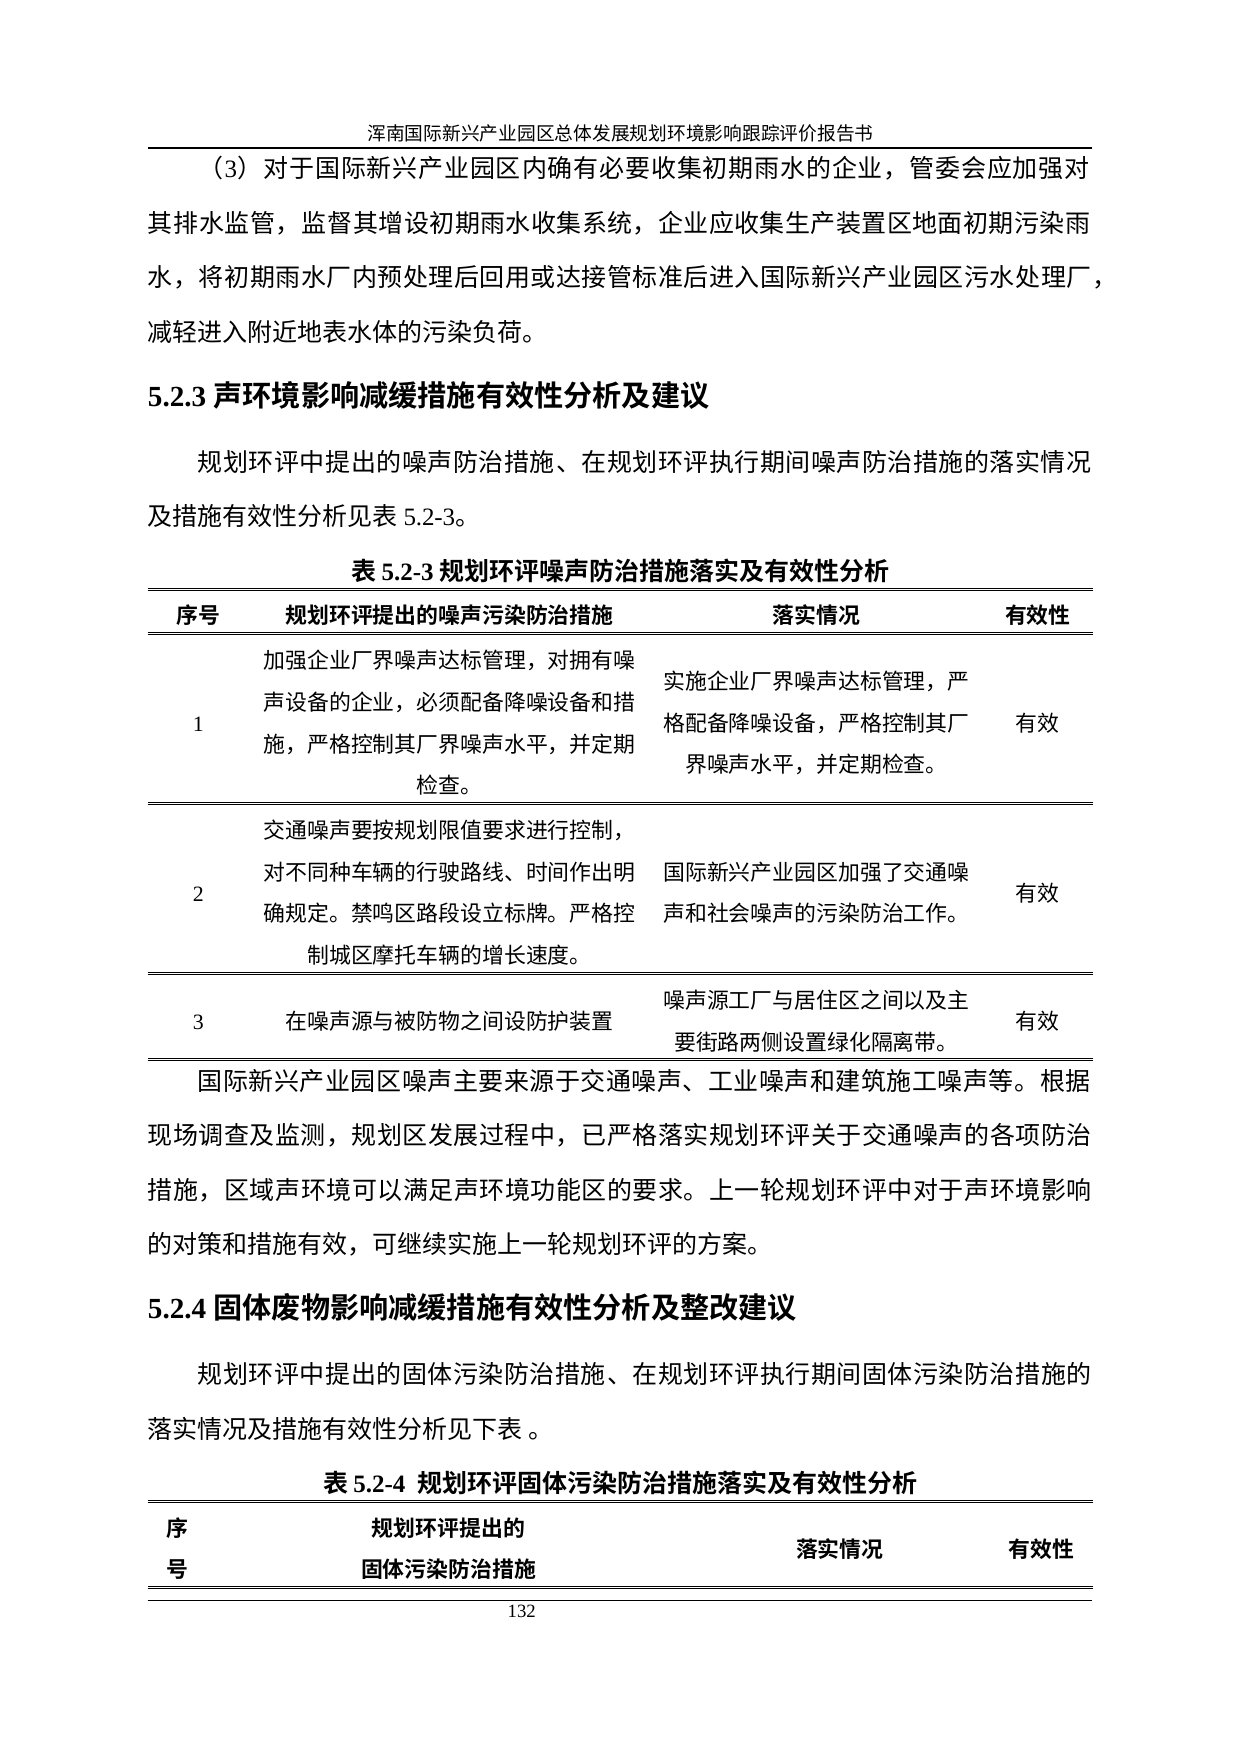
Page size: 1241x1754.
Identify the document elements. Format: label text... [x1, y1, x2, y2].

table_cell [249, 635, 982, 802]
subtitle 5.2.3 声环境影响减缓措施有效性分析及建议 [148, 373, 1092, 415]
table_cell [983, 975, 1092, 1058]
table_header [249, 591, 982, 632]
text 规划环评中提出的固体污染防治措施、在规划环评执行期间固体污染防治措施的落实情况及措施有效性分析见下表 。 [148, 1355, 1092, 1445]
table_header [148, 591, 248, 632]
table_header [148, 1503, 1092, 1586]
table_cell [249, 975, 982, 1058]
text 国际新兴产业园区噪声主要来源于交通噪声、工业噪声和建筑施工噪声等。根据现场调查及监测，规划区发展过程中，已严格落实规划环评关于交通噪声的各项防治措施，区域声环境可以满足声环境功能区的要求。上一轮规划环评中对于声环境影响的对策和措施有效，可继续实施上一轮规划环评的方案。 [148, 1061, 1092, 1261]
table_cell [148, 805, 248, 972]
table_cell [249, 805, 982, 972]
subtitle 5.2.4 固体废物影响减缓措施有效性分析及整改建议 [148, 1285, 1092, 1327]
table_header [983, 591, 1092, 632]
text 表5.2-3 规划环评噪声防治措施落实及有效性分析 [148, 551, 1092, 587]
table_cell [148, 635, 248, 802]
text 表5.2-4 规划环评固体污染防治措施落实及有效性分析 [148, 1463, 1092, 1500]
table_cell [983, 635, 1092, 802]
text 规划环评中提出的噪声防治措施、在规划环评执行期间噪声防治措施的落实情况及措施有效性分析见表 5.2-3。 [148, 442, 1092, 533]
text （3）对于国际新兴产业园区内确有必要收集初期雨水的企业，管委会应加强对其排水监管，监督其增设初期雨水收集系统，企业应收集生产装置区地面初期污染雨水，将初期雨水厂内预处理后回用或达接管标准后进入国际新兴产业园区污水处理厂，减轻进入附近地表水体的污染负荷。 [148, 149, 1092, 348]
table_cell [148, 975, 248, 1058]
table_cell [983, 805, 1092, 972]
